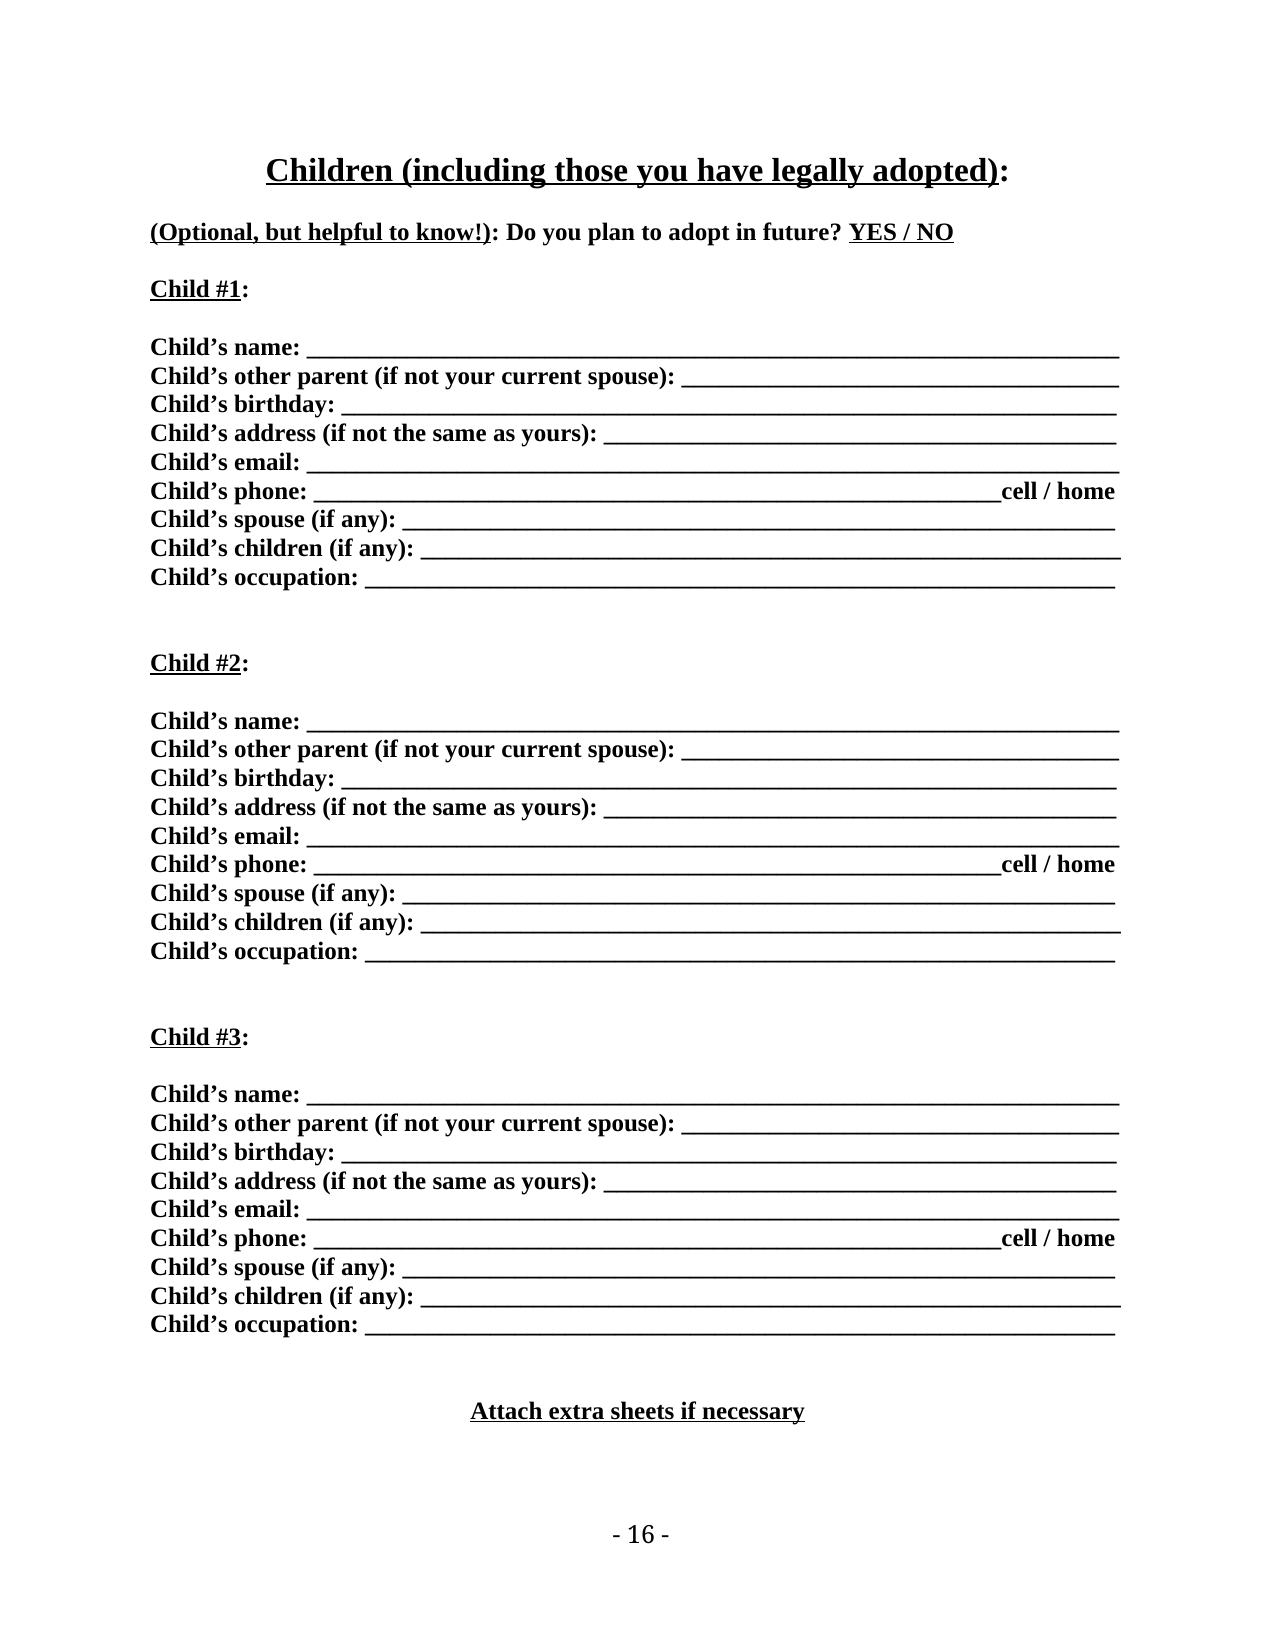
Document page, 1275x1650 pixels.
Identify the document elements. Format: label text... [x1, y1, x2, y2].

text Child’s address (if not the same as yours): _________________________________________ [150, 1166, 1125, 1194]
text Child’s email: _________________________________________________________________ [150, 1194, 1125, 1223]
list Children (including those you have legally adopted): [150, 150, 1125, 188]
text Child’s name: _________________________________________________________________ [150, 1079, 1125, 1108]
text Child’s phone: _______________________________________________________cell / home [150, 1223, 1125, 1252]
text Child’s spouse (if any): _________________________________________________________ [150, 504, 1125, 533]
text Child’s spouse (if any): _________________________________________________________ [150, 878, 1125, 907]
text Child’s other parent (if not your current spouse): ___________________________________ [150, 1108, 1125, 1137]
text Child’s email: _________________________________________________________________ [150, 821, 1125, 849]
text Child #3: [150, 1022, 1125, 1051]
text Child’s address (if not the same as yours): _________________________________________ [150, 418, 1125, 447]
text Child’s address (if not the same as yours): _________________________________________ [150, 792, 1125, 821]
text Attach extra sheets if necessary [150, 1396, 1125, 1424]
text Child’s birthday: ______________________________________________________________ [150, 389, 1125, 418]
text Child’s email: _________________________________________________________________ [150, 447, 1125, 476]
text Child’s occupation: ____________________________________________________________ [150, 1309, 1125, 1338]
text Child’s occupation: ____________________________________________________________ [150, 936, 1125, 964]
text Child’s other parent (if not your current spouse): ___________________________________ [150, 734, 1125, 763]
text Child’s name: _________________________________________________________________ [150, 332, 1125, 361]
text Child’s children (if any): ________________________________________________________ [150, 907, 1125, 936]
text Child’s children (if any): ________________________________________________________ [150, 1281, 1125, 1309]
text Child’s occupation: ____________________________________________________________ [150, 562, 1125, 591]
text Child #2: [150, 648, 1125, 677]
text Child’s birthday: ______________________________________________________________ [150, 763, 1125, 792]
text Child’s children (if any): ________________________________________________________ [150, 533, 1125, 562]
text Child’s birthday: ______________________________________________________________ [150, 1137, 1125, 1166]
text (Optional, but helpful to know!): Do you plan to adopt in future? YES / NO [150, 217, 1125, 246]
text Child’s other parent (if not your current spouse): ___________________________________ [150, 361, 1125, 389]
text Child’s spouse (if any): _________________________________________________________ [150, 1252, 1125, 1281]
text Child #1: [150, 274, 1125, 303]
text Child’s name: _________________________________________________________________ [150, 706, 1125, 734]
text Child’s phone: _______________________________________________________cell / home [150, 849, 1125, 878]
text Child’s phone: _______________________________________________________cell / home [150, 476, 1125, 504]
